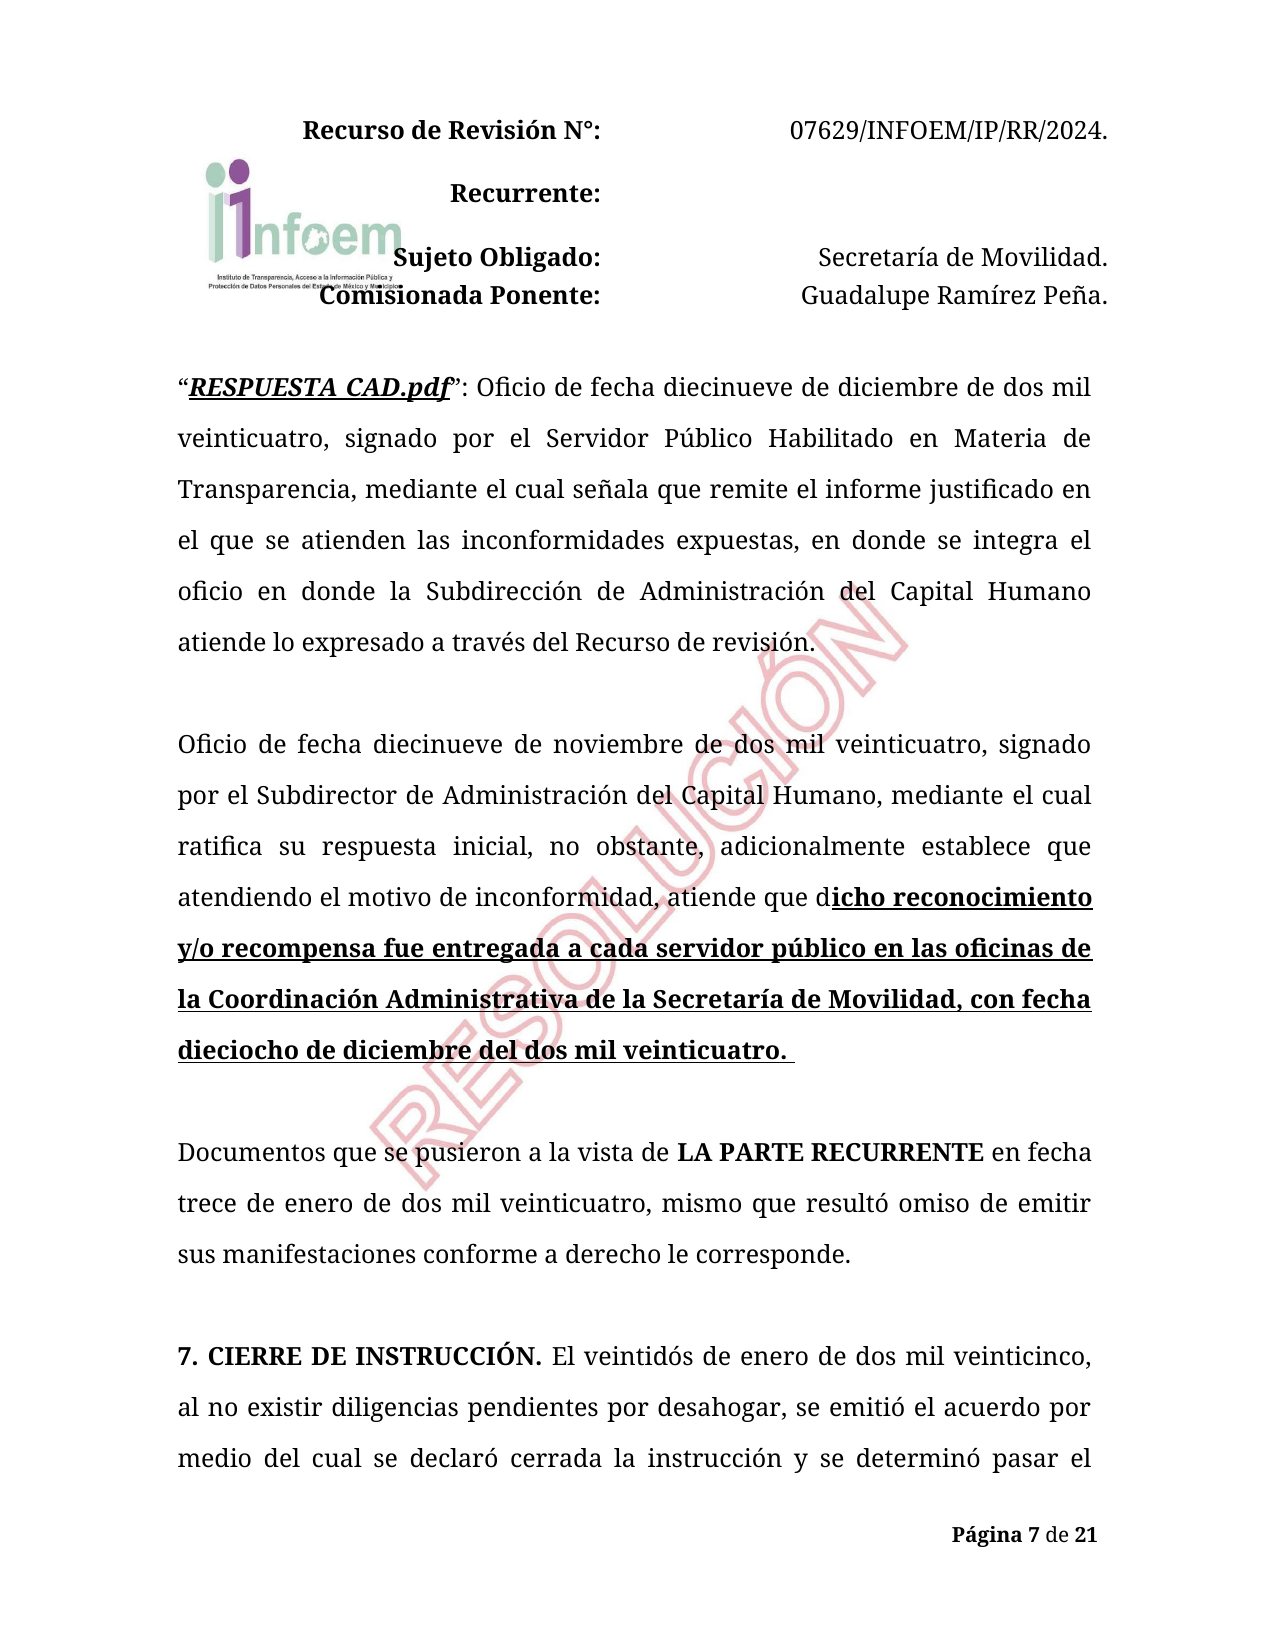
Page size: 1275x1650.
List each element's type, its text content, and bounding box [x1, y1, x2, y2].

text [177, 1339, 1092, 1475]
text Documentos que se pusieron a la vista de LA PARTE RECURRENTE en fecha trece de enero de dos mil veinticuatro, mismo que resultó omiso de emitir sus manifestaciones conforme a derecho le corresponde. [177, 1135, 1092, 1271]
text Oficio de fecha diecinueve de noviembre de dos mil veinticuatro, signado por el Subdirector de Administración del Capital Humano, mediante el cual ratifica su respuesta inicial, no obstante, adicionalmente establece que atendiendo el motivo de inconformidad, atiende que dicho reconocimiento y/o recompensa fue entregada a cada servidor público en las oficinas de la Coordinación Administrativa de la Secretaría de Movilidad, con fecha dieciocho de diciembre del dos mil veinticuatro. [177, 960, 1092, 1011]
text Oficio de fecha diecinueve de noviembre de dos mil veinticuatro, signado por el Subdirector de Administración del Capital Humano, mediante el cual ratifica su respuesta inicial, no obstante, adicionalmente establece que atendiendo el motivo de inconformidad, atiende que dicho reconocimiento y/o recompensa fue entregada a cada servidor público en las oficinas de la Coordinación Administrativa de la Secretaría de Movilidad, con fecha dieciocho de diciembre del dos mil veinticuatro. [177, 727, 1092, 959]
text Oficio de fecha diecinueve de noviembre de dos mil veinticuatro, signado por el Subdirector de Administración del Capital Humano, mediante el cual ratifica su respuesta inicial, no obstante, adicionalmente establece que atendiendo el motivo de inconformidad, atiende que dicho reconocimiento y/o recompensa fue entregada a cada servidor público en las oficinas de la Coordinación Administrativa de la Secretaría de Movilidad, con fecha dieciocho de diciembre del dos mil veinticuatro. [177, 1012, 1092, 1067]
picture [108, 103, 1143, 1627]
text “RESPUESTA CAD.pdf”: Oficio de fecha diecinueve de diciembre de dos mil veinticuatro, signado por el Servidor Público Habilitado en Materia de Transparencia, mediante el cual señala que remite el informe justificado en el que se atienden las inconformidades expuestas, en donde se integra el oficio en donde la Subdirección de Administración del Capital Humano atiende lo expresado a través del Recurso de revisión. [177, 369, 1092, 658]
